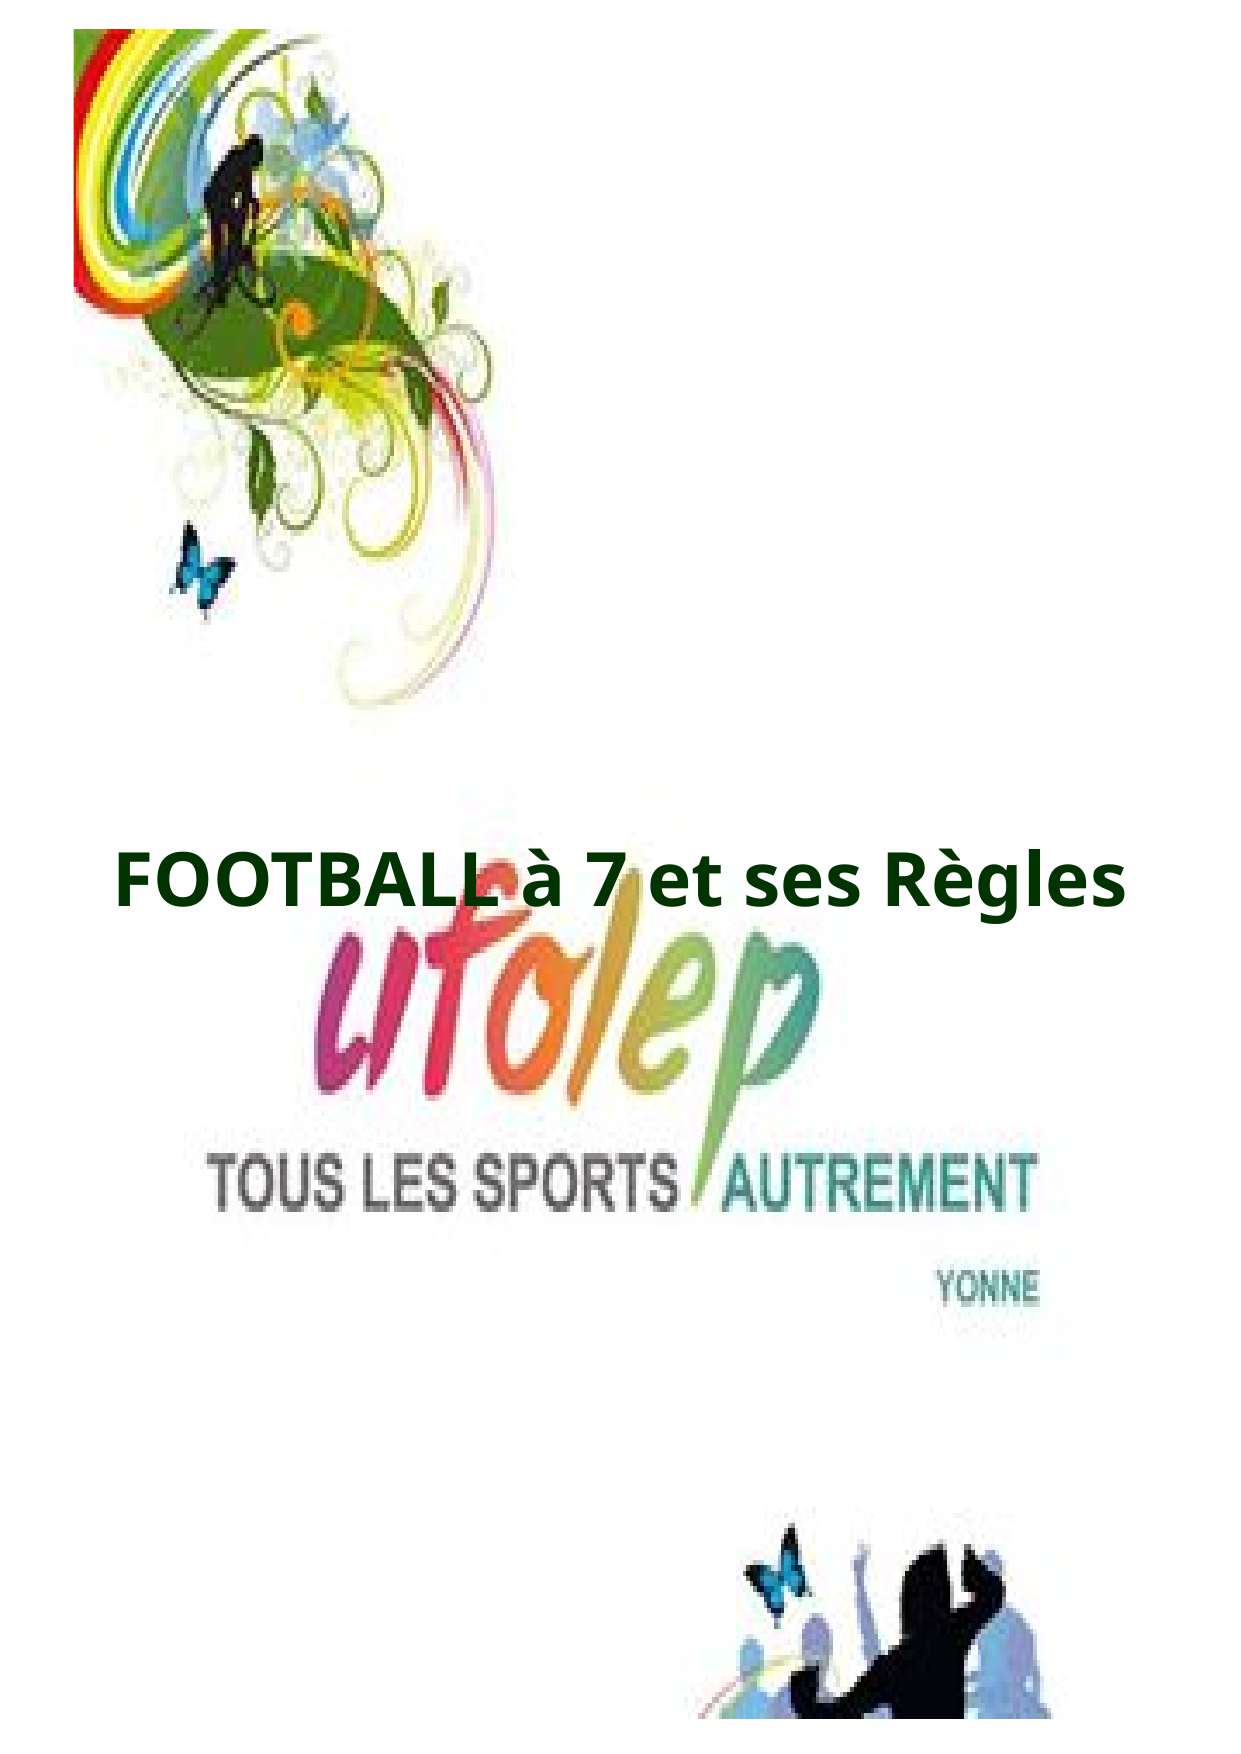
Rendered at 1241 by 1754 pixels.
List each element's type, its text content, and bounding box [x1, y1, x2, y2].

picture [73, 29, 1179, 1719]
title FOOTBALL à 7 et ses Règles [89, 826, 1152, 928]
